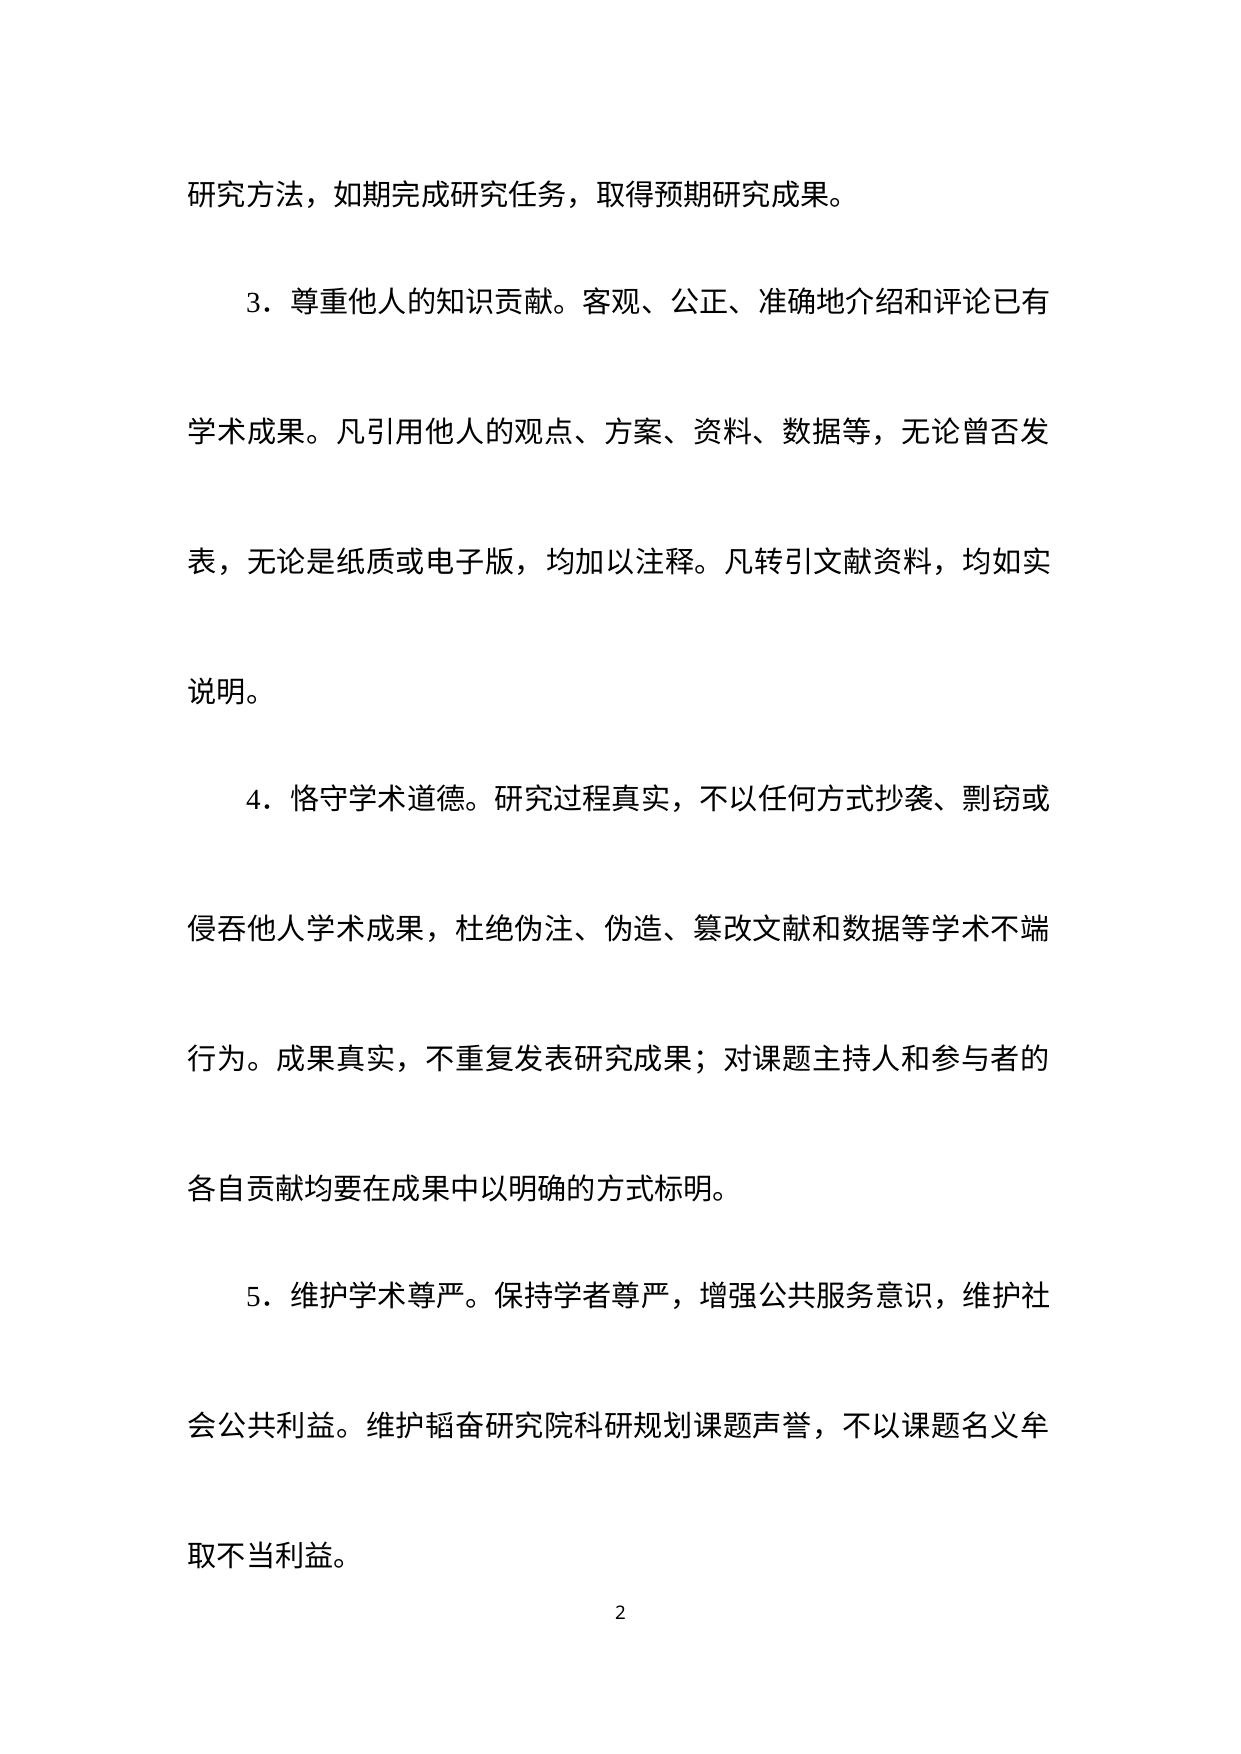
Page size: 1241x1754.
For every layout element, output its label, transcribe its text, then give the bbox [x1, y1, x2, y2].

text 5．维护学术尊严。保持学者尊严，增强公共服务意识，维护社会公共利益。维护韬奋研究院科研规划课题声誉，不以课题名义牟取不当利益。 [187, 1262, 1053, 1587]
text 4．恪守学术道德。研究过程真实，不以任何方式抄袭、剽窃或侵吞他人学术成果，杜绝伪注、伪造、篡改文献和数据等学术不端行为。成果真实，不重复发表研究成果；对课题主持人和参与者的各自贡献均要在成果中以明确的方式标明。 [187, 764, 1053, 1219]
text 3．尊重他人的知识贡献。客观、公正、准确地介绍和评论已有学术成果。凡引用他人的观点、方案、资料、数据等，无论曾否发表，无论是纸质或电子版，均加以注释。凡转引文献资料，均如实说明。 [187, 267, 1053, 722]
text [187, 160, 1053, 225]
